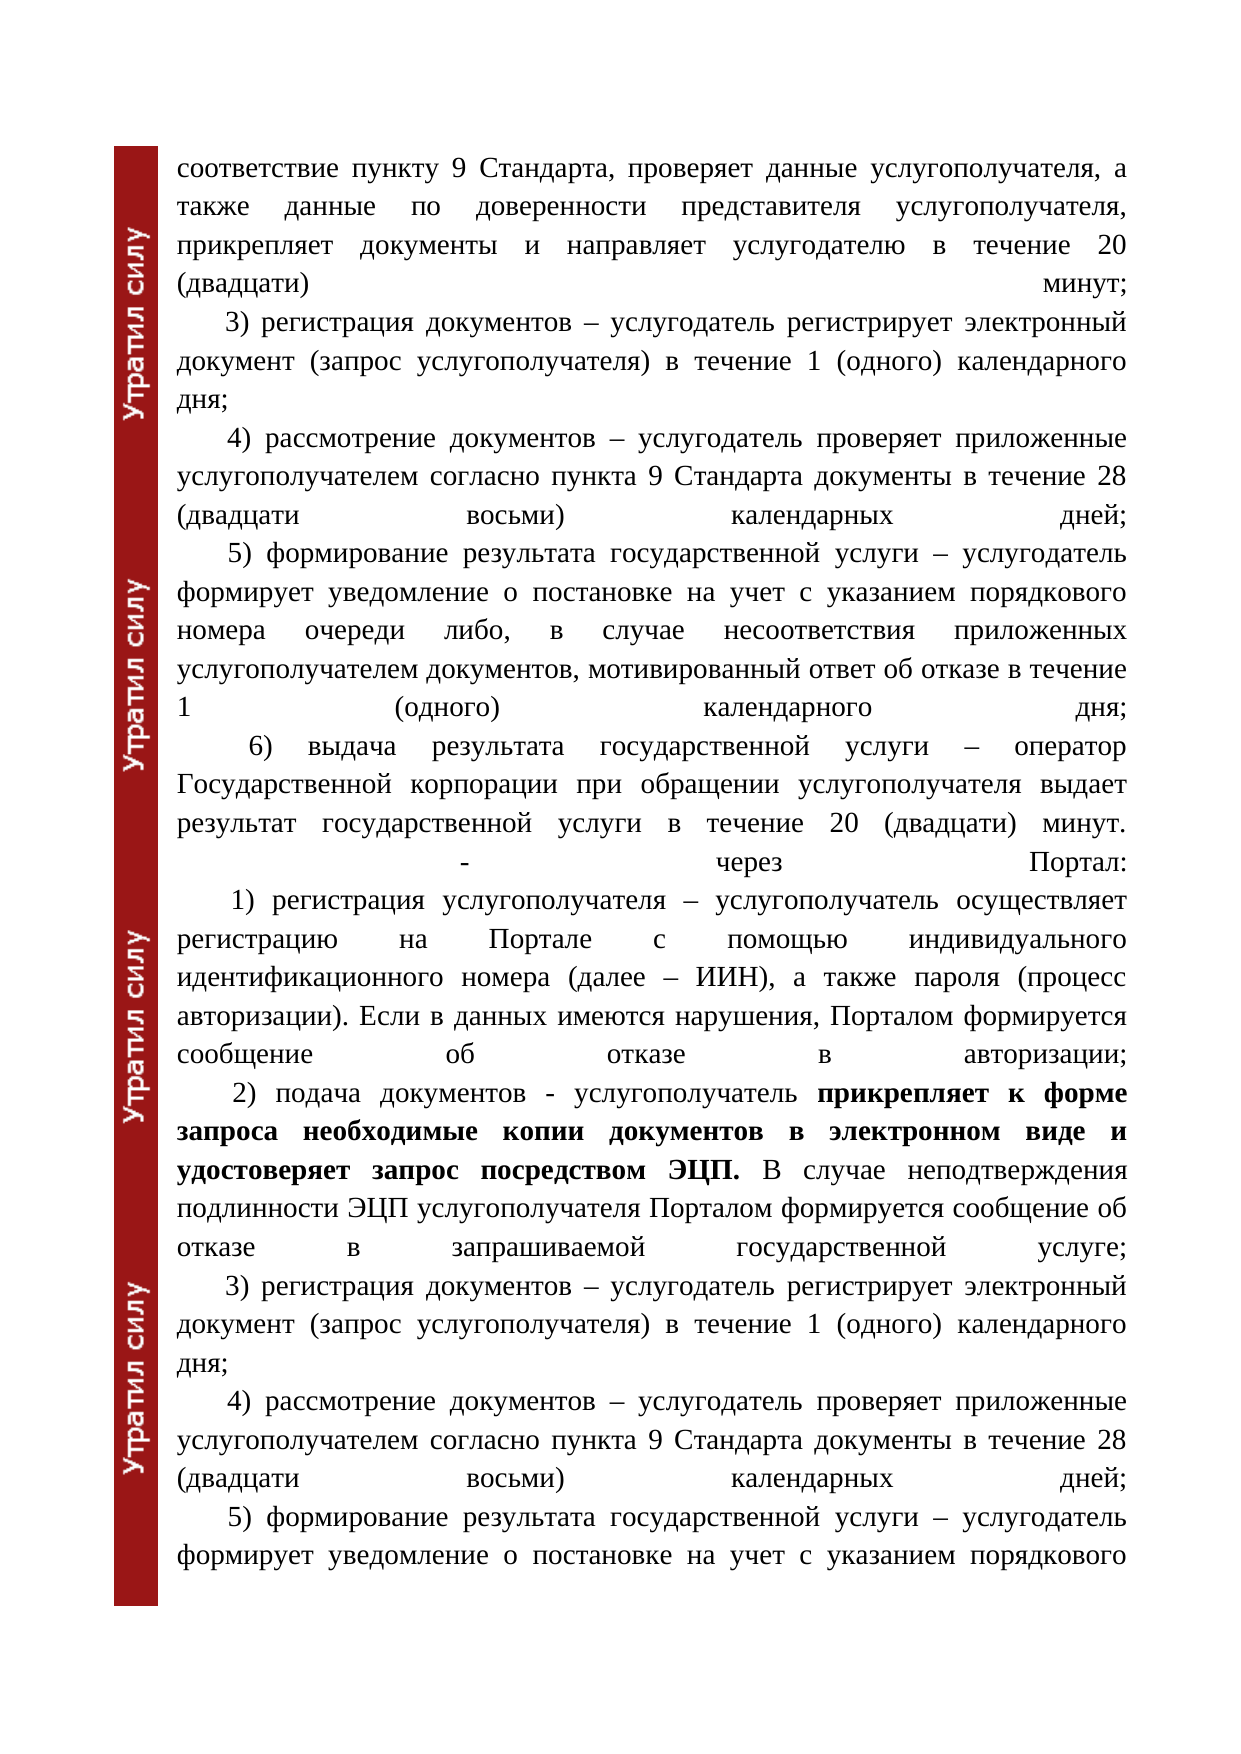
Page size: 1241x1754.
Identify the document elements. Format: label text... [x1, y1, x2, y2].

picture [114, 1571, 158, 1606]
picture [114, 146, 158, 150]
